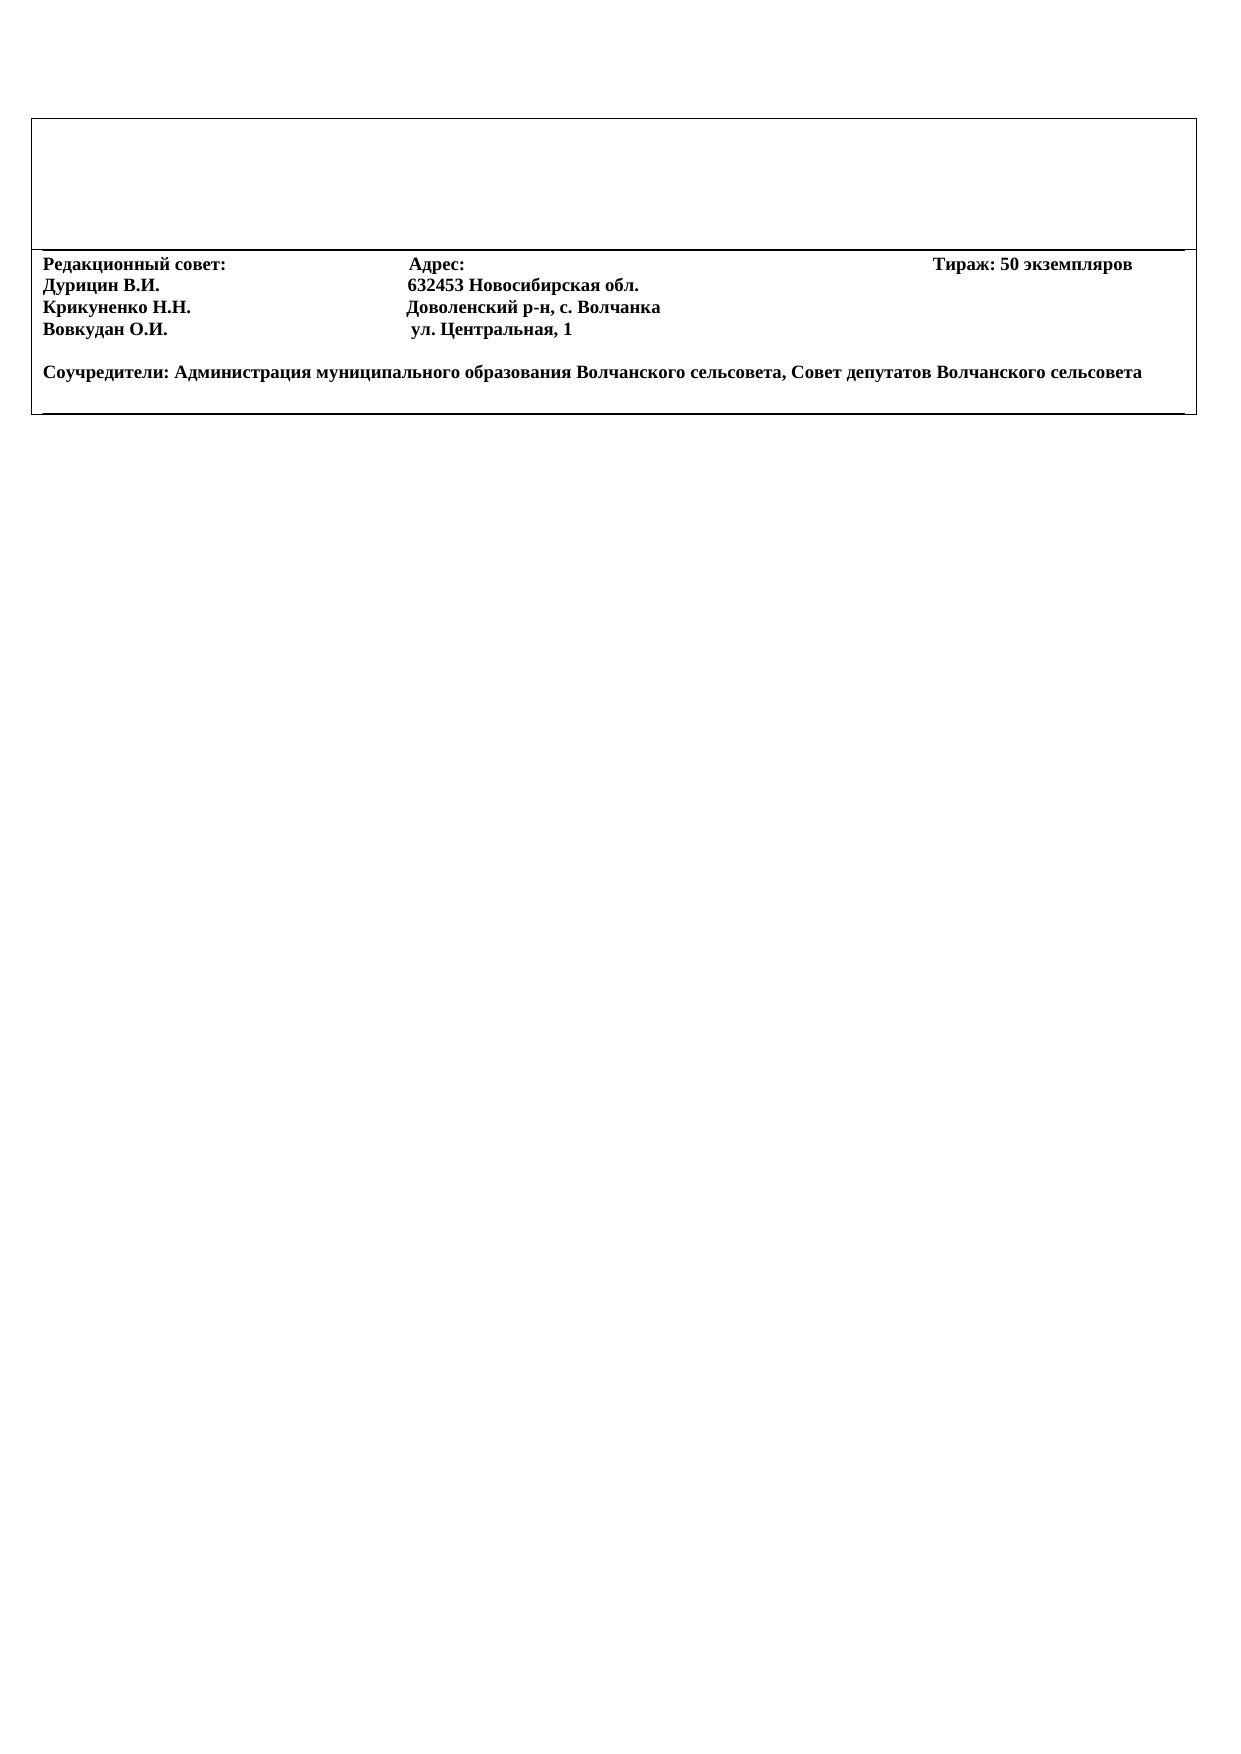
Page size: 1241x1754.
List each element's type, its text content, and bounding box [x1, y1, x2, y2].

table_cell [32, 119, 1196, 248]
table_cell Редакционный совет: Адрес: Тираж: 50 экземпляров Дурицин В.И. 632453 Новосибирская обл. Крикуненко Н.Н. Доволенский р-н, с. Волчанка Вовкудан О.И. ул. Центральная, 1 Соучредители: Администрация муниципального образования Волчанского сельсовета, Совет депутатов Волчанского сельсовета [32, 250, 1196, 414]
